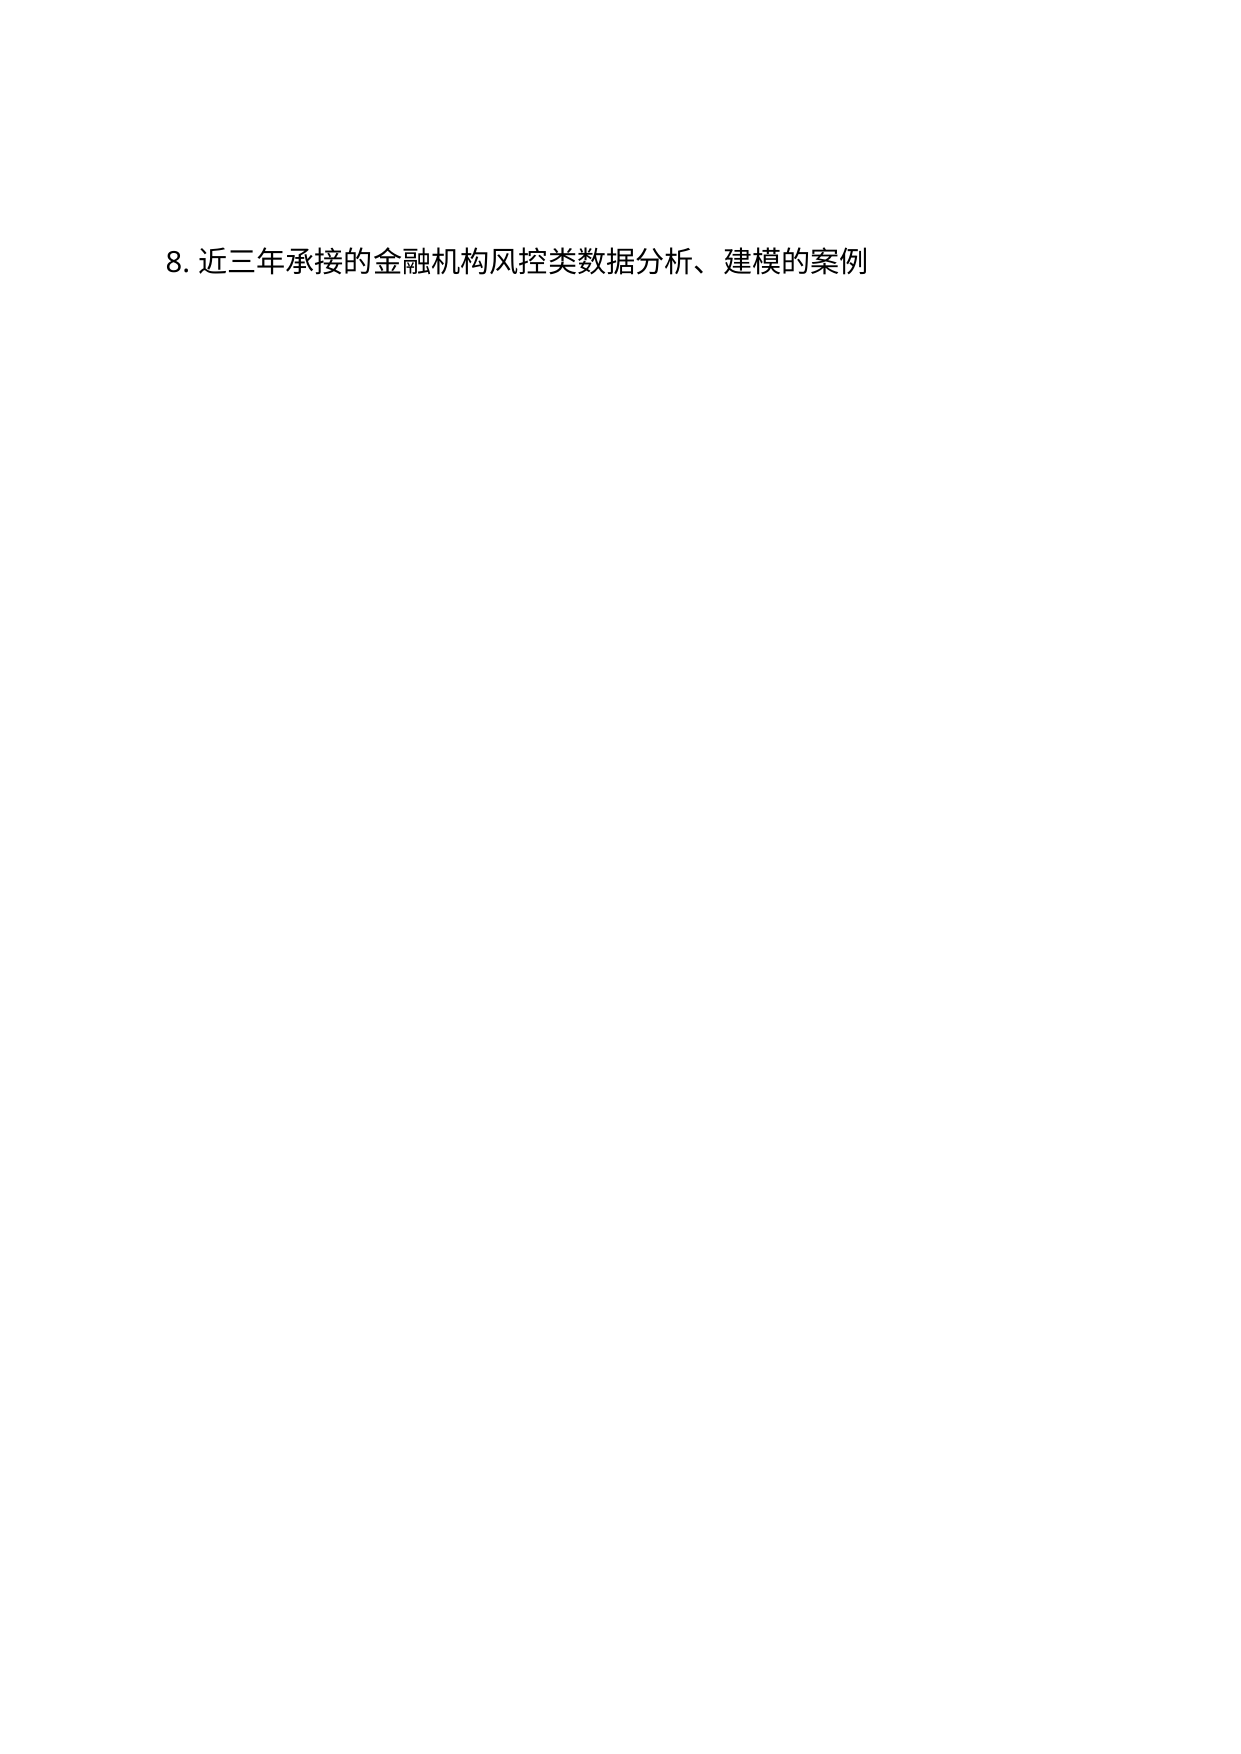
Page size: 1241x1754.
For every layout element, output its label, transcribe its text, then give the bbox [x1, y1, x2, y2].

list 近三年承接的金融机构风控类数据分析、建模的案例 [165, 227, 1075, 292]
